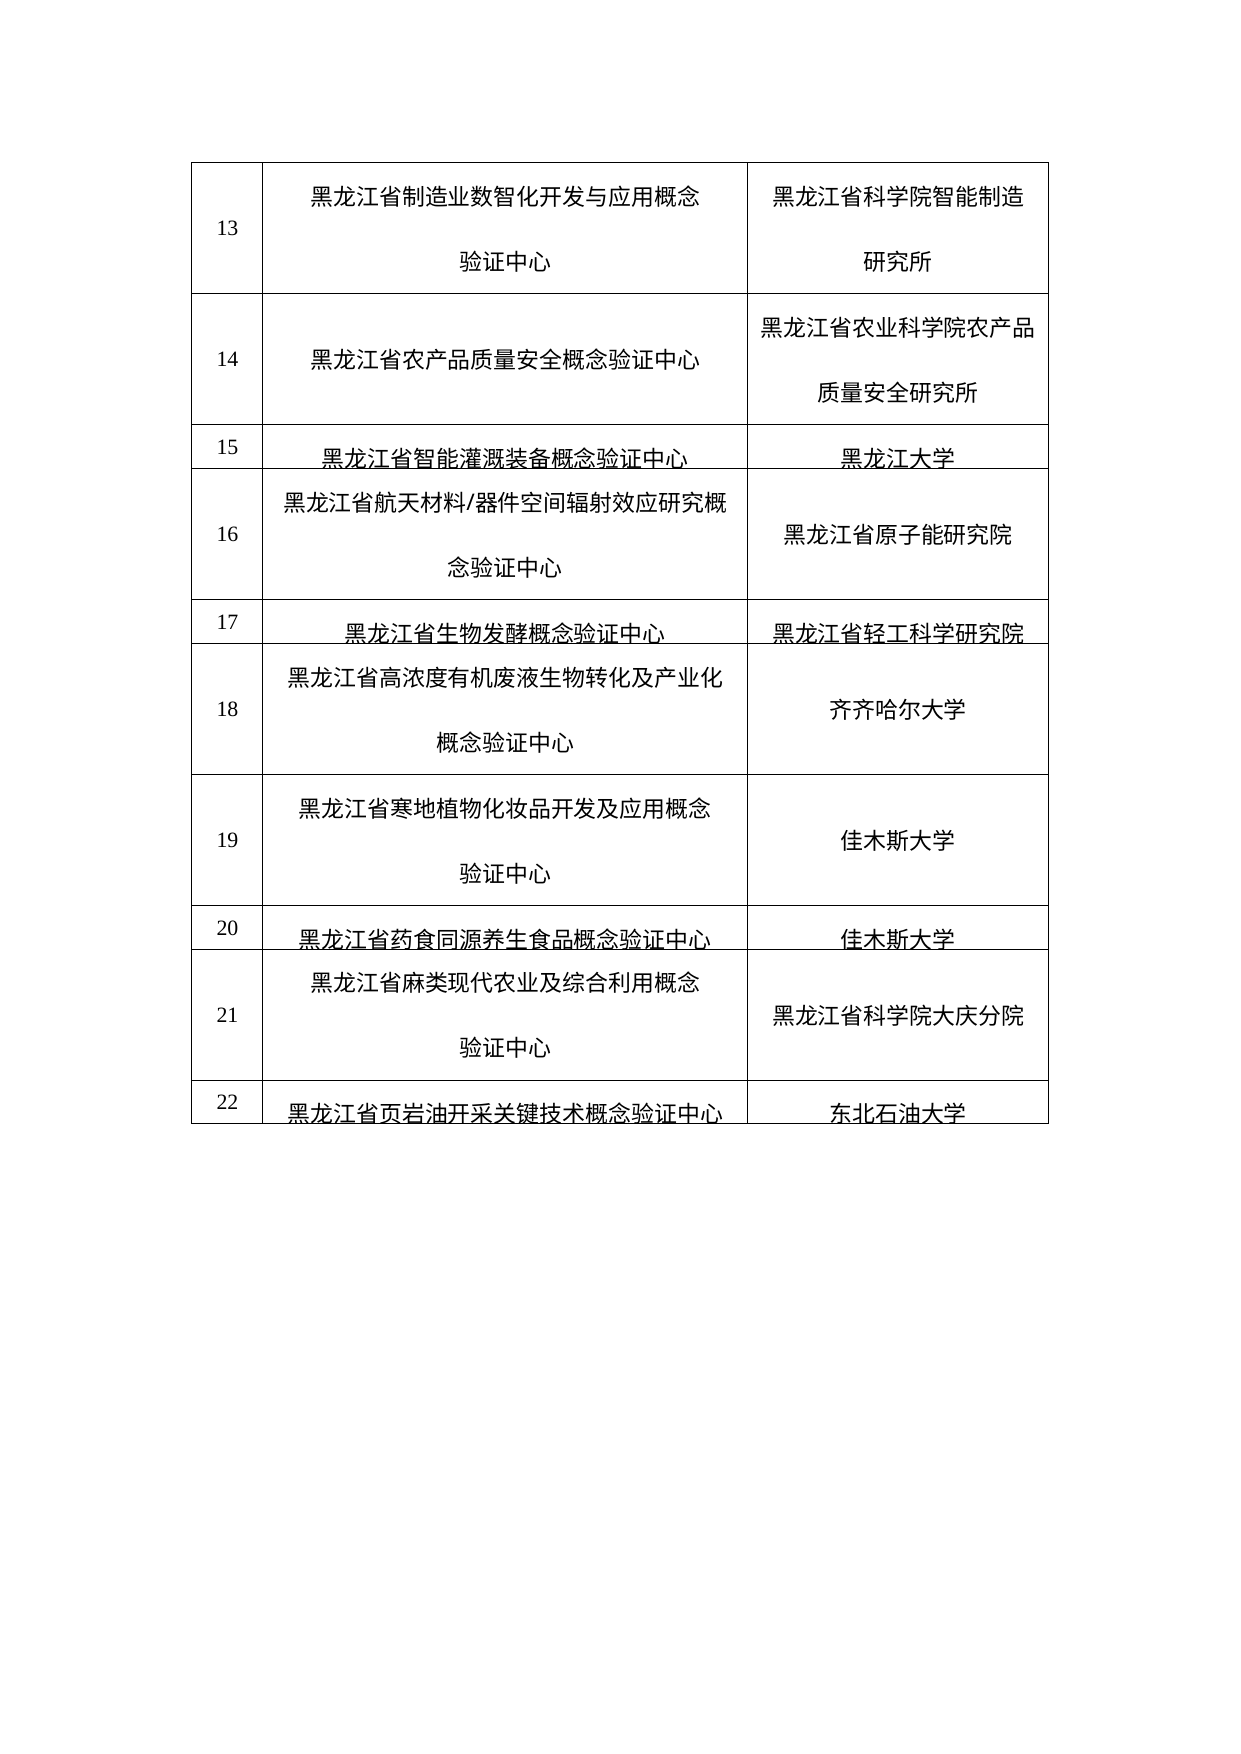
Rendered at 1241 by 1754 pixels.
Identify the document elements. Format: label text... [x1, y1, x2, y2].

table_cell 19 [192, 775, 262, 905]
table_cell 18 [192, 644, 262, 774]
table_cell 黑龙江省科学院大庆分院 [748, 950, 1048, 1079]
table_cell 22 [192, 1081, 262, 1123]
table_cell 黑龙江省航天材料/器件空间辐射效应研究概念验证中心 [263, 469, 747, 599]
table_cell 17 [192, 600, 262, 643]
table_cell 黑龙江省农业科学院农产品质量安全研究所 [748, 294, 1048, 424]
table_cell 佳木斯大学 [748, 775, 1048, 905]
table_cell 黑龙江省高浓度有机废液生物转化及产业化 概念验证中心 [263, 644, 747, 774]
table_cell 16 [192, 469, 262, 599]
table_cell 黑龙江省轻工科学研究院 [748, 600, 1048, 643]
table_cell 黑龙江大学 [748, 425, 1048, 468]
table_cell 黑龙江省药食同源养生食品概念验证中心 [263, 906, 747, 948]
table_cell 黑龙江省制造业数智化开发与应用概念 验证中心 [263, 163, 747, 293]
table_cell 黑龙江省农产品质量安全概念验证中心 [263, 294, 747, 424]
table_cell 佳木斯大学 [748, 906, 1048, 948]
table_cell 黑龙江省寒地植物化妆品开发及应用概念 验证中心 [263, 775, 747, 905]
table_cell 黑龙江省原子能研究院 [748, 469, 1048, 599]
table_cell 黑龙江省科学院智能制造 研究所 [748, 163, 1048, 293]
table_cell 21 [192, 950, 262, 1079]
table_cell 黑龙江省生物发酵概念验证中心 [263, 600, 747, 643]
table_cell 15 [192, 425, 262, 468]
table_cell 齐齐哈尔大学 [748, 644, 1048, 774]
table_cell 黑龙江省页岩油开采关键技术概念验证中心 [263, 1081, 747, 1123]
table_cell 黑龙江省麻类现代农业及综合利用概念 验证中心 [263, 950, 747, 1079]
table_cell 东北石油大学 [748, 1081, 1048, 1123]
table_cell 黑龙江省智能灌溉装备概念验证中心 [263, 425, 747, 468]
table_cell 13 [192, 163, 262, 293]
table_cell 14 [192, 294, 262, 424]
table_cell 20 [192, 906, 262, 948]
